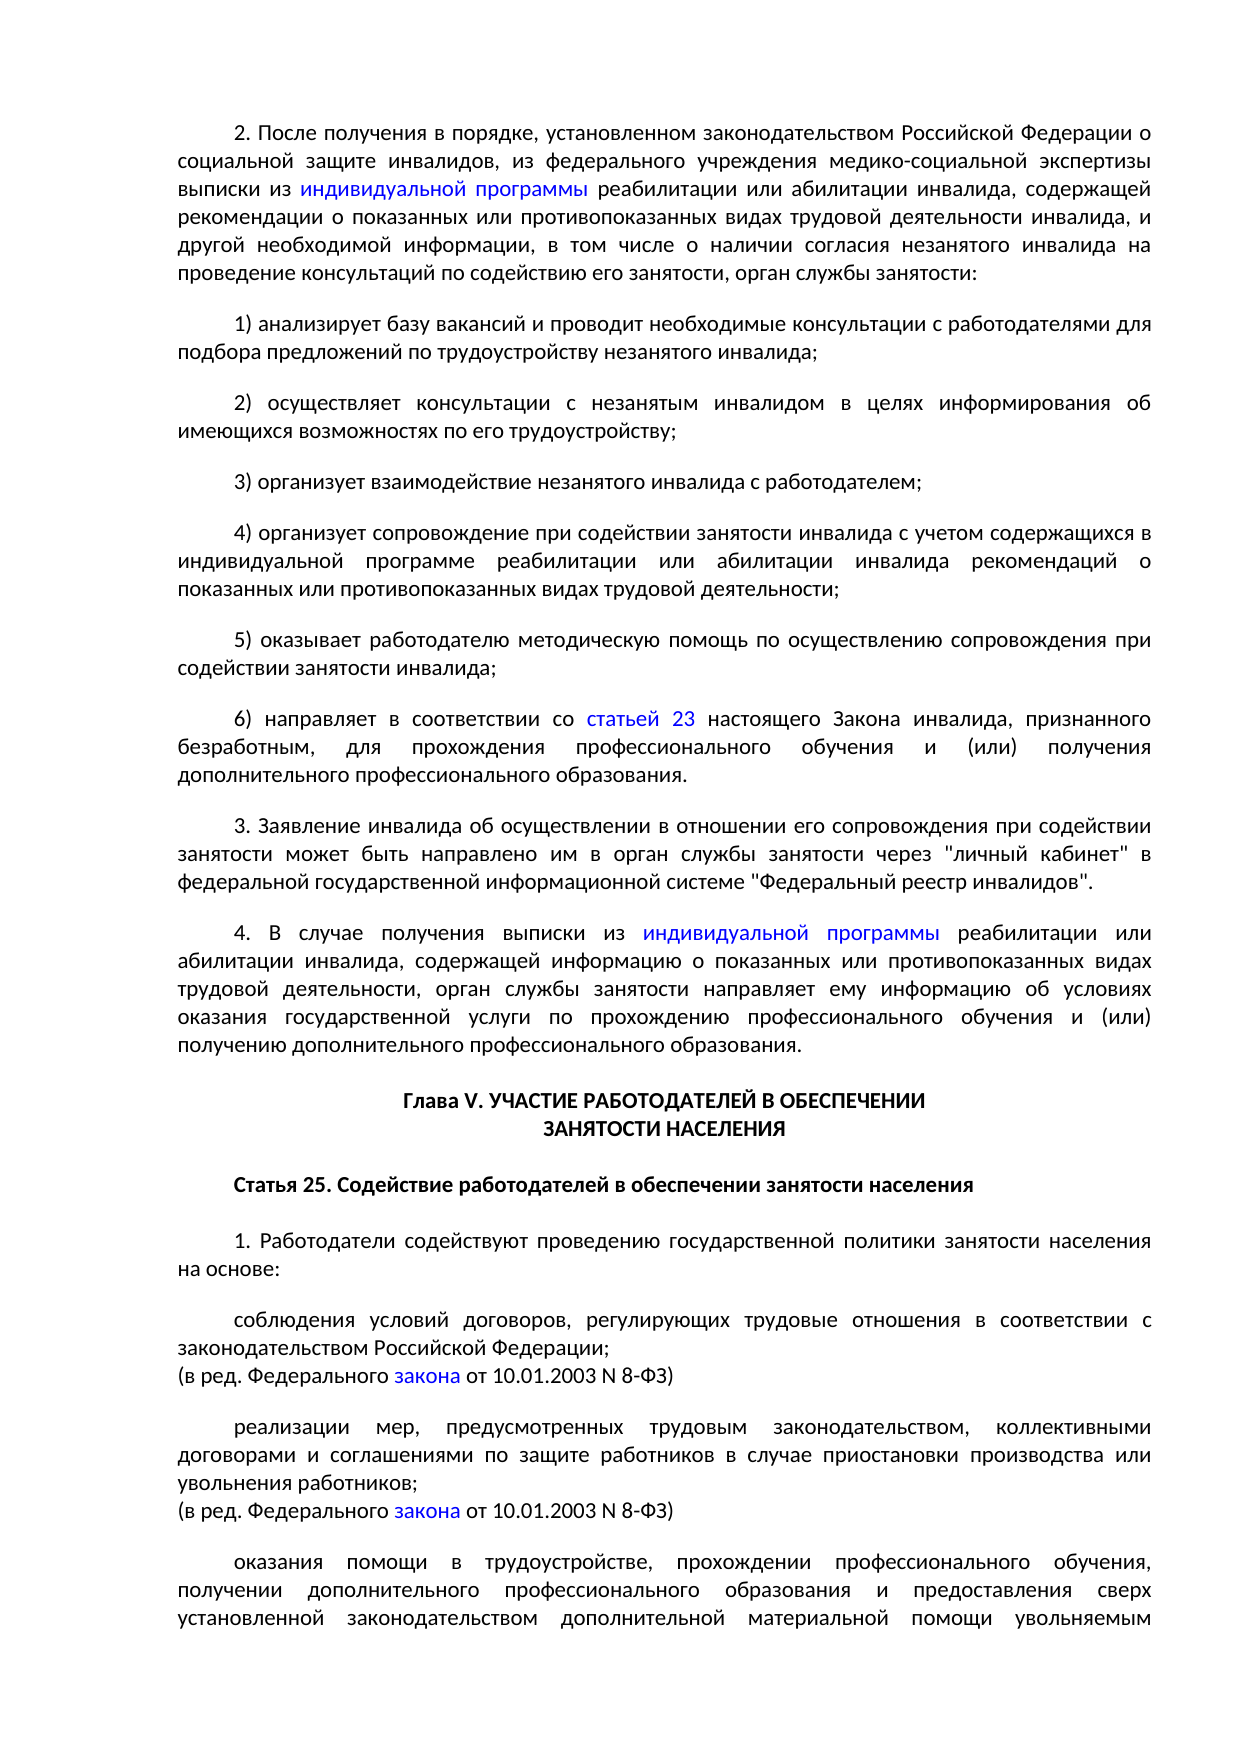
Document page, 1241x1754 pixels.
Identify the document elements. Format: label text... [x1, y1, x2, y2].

text 5) оказывает работодателю методическую помощь по осуществлению сопровождения при содействии занятости инвалида; [177, 625, 1152, 681]
text 2. После получения в порядке, установленном законодательством Российской Федерации о социальной защите инвалидов, из федерального учреждения медико-социальной экспертизы выписки из индивидуальной программы реабилитации или абилитации инвалида, содержащей рекомендации о показанных или противопоказанных видах трудовой деятельности инвалида, и другой необходимой информации, в том числе о наличии согласия незанятого инвалида на проведение консультаций по содействию его занятости, орган службы занятости: [177, 118, 1152, 286]
text 2) осуществляет консультации с незанятым инвалидом в целях информирования об имеющихся возможностях по его трудоустройству; [177, 388, 1152, 444]
title Глава V. УЧАСТИЕ РАБОТОДАТЕЛЕЙ В ОБЕСПЕЧЕНИИ [177, 1086, 1152, 1114]
text 6) направляет в соответствии со статьей 23 настоящего Закона инвалида, признанного безработным, для прохождения профессионального обучения и (или) получения дополнительного профессионального образования. [177, 704, 1152, 788]
text соблюдения условий договоров, регулирующих трудовые отношения в соответствии с законодательством Российской Федерации; [177, 1305, 1152, 1361]
text 3) организует взаимодействие незанятого инвалида с работодателем; [177, 467, 1152, 495]
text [177, 1547, 1152, 1631]
text (в ред. Федерального закона от 10.01.2003 N 8-ФЗ) [177, 1361, 1152, 1389]
text (в ред. Федерального закона от 10.01.2003 N 8-ФЗ) [177, 1496, 1152, 1524]
text 3. Заявление инвалида об осуществлении в отношении его сопровождения при содействии занятости может быть направлено им в орган службы занятости через "личный кабинет" в федеральной государственной информационной системе "Федеральный реестр инвалидов". [177, 811, 1152, 895]
title Статья 25. Содействие работодателей в обеспечении занятости населения [177, 1170, 1152, 1198]
text реализации мер, предусмотренных трудовым законодательством, коллективными договорами и соглашениями по защите работников в случае приостановки производства или увольнения работников; [177, 1412, 1152, 1496]
text 4) организует сопровождение при содействии занятости инвалида с учетом содержащихся в индивидуальной программе реабилитации или абилитации инвалида рекомендаций о показанных или противопоказанных видах трудовой деятельности; [177, 518, 1152, 602]
title ЗАНЯТОСТИ НАСЕЛЕНИЯ [177, 1114, 1152, 1142]
text 4. В случае получения выписки из индивидуальной программы реабилитации или абилитации инвалида, содержащей информацию о показанных или противопоказанных видах трудовой деятельности, орган службы занятости направляет ему информацию об условиях оказания государственной услуги по прохождению профессионального обучения и (или) получению дополнительного профессионального образования. [177, 918, 1152, 1058]
text 1. Работодатели содействуют проведению государственной политики занятости населения на основе: [177, 1226, 1152, 1282]
text 1) анализирует базу вакансий и проводит необходимые консультации с работодателями для подбора предложений по трудоустройству незанятого инвалида; [177, 309, 1152, 365]
